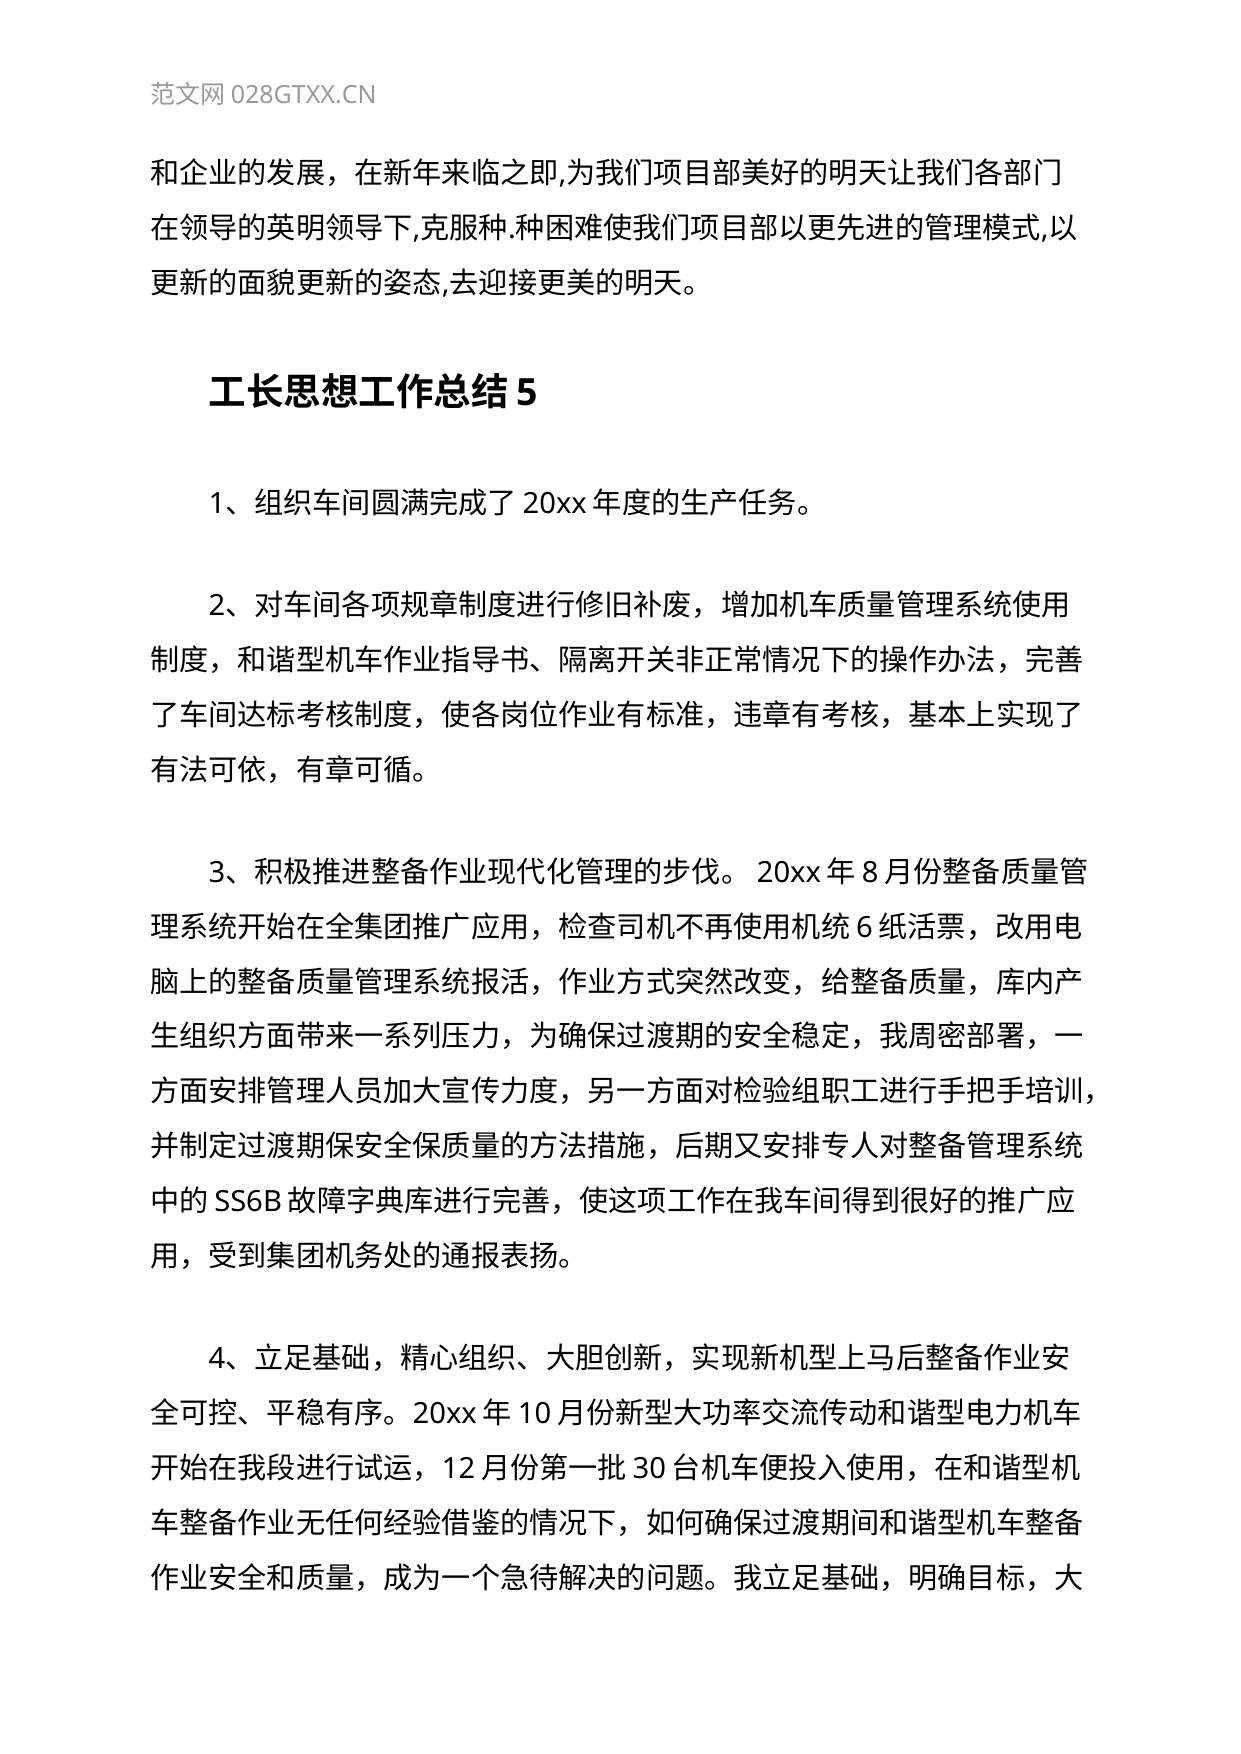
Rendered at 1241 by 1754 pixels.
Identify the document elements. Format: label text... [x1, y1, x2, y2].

text 3、积极推进整备作业现代化管理的步伐。 20xx年8月份整备质量管理系统开始在全集团推广应用，检查司机不再使用机统6纸活票，改用电脑上的整备质量管理系统报活，作业方式突然改变，给整备质量，库内产生组织方面带来一系列压力，为确保过渡期的安全稳定，我周密部署，一方面安排管理人员加大宣传力度，另一方面对检验组职工进行手把手培训，并制定过渡期保安全保质量的方法措施，后期又安排专人对整备管理系统中的SS6B故障字典库进行完善，使这项工作在我车间得到很好的推广应用，受到集团机务处的通报表扬。 [150, 848, 1090, 1275]
text 1、组织车间圆满完成了20xx年度的生产任务。 [150, 479, 1090, 522]
text 2、对车间各项规章制度进行修旧补废，增加机车质量管理系统使用制度，和谐型机车作业指导书、隔离开关非正常情况下的操作办法，完善了车间达标考核制度，使各岗位作业有标准，违章有考核，基本上实现了有法可依，有章可循。 [150, 582, 1090, 789]
text 工长思想工作总结5 [150, 362, 1090, 416]
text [150, 1334, 1090, 1597]
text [150, 150, 1090, 302]
